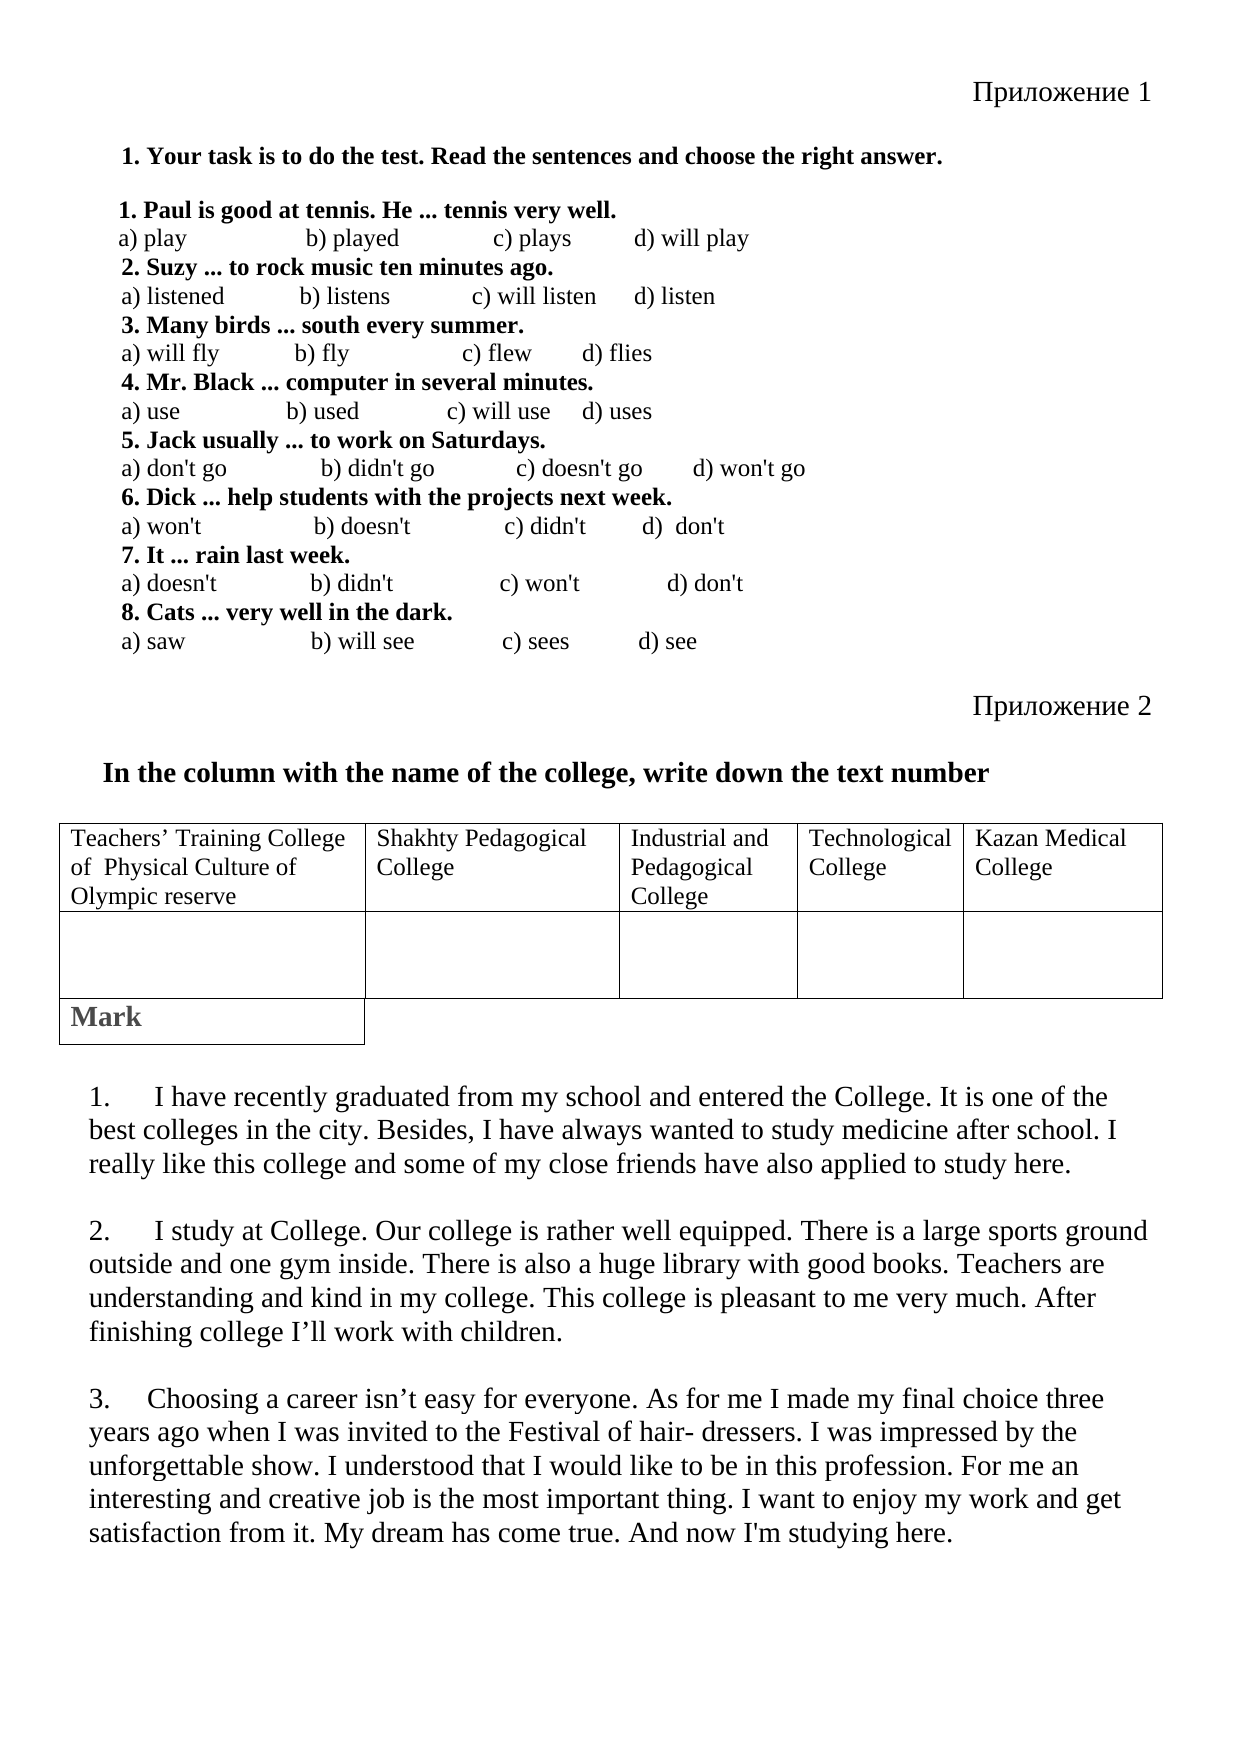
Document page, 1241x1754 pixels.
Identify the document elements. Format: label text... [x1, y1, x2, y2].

text 8. Cats ... very well in the dark. [121, 597, 1152, 626]
text 1. Paul is good at tennis. He ... tennis very well. [118, 195, 1152, 223]
text a) won't b) doesn't c) didn't d) don't [121, 511, 1152, 540]
text a) will fly b) fly c) flew d) flies [121, 338, 1152, 367]
text a) don't go b) didn't go c) doesn't go d) won't go [121, 453, 1152, 482]
text a) play b) played c) plays d) will play [118, 223, 1152, 252]
table_header Shakhty Pedagogical College [366, 824, 619, 911]
table_cell [60, 912, 365, 998]
text a) listened b) listens c) will listen d) listen [121, 281, 1152, 310]
table_cell [964, 912, 1162, 998]
list 1. Your task is to do the test. Read the sentences and choose the right answer. [121, 141, 1152, 170]
text a) doesn't b) didn't c) won't d) don't [121, 568, 1152, 597]
text 3. Many birds ... south every summer. [121, 310, 1152, 338]
text 2. I study at College. Our college is rather well equipped. There is a large sports ground outside and one gym inside. There is also a huge library with good books. Teachers are understanding and kind in my college. This college is pleasant to me very much. After finishing college I’ll work with children. [88, 1213, 1152, 1347]
table_header Teachers’ Training College of Physical Culture of Olympic reserve [60, 824, 365, 911]
text Приложение 2 [102, 688, 1152, 722]
text 2. Suzy ... to rock music ten minutes ago. [121, 252, 1152, 281]
text 6. Dick ... help students with the projects next week. [121, 482, 1152, 511]
text a) saw b) will see c) sees d) see [121, 626, 1152, 655]
text In the column with the name of the college, write down the text number [102, 755, 1152, 789]
table_header Technological College [798, 824, 963, 911]
table_cell Mark [60, 999, 364, 1044]
table_header Kazan Medical College [964, 824, 1162, 911]
text a) use b) used c) will use d) uses [121, 396, 1152, 425]
text 1. I have recently graduated from my school and entered the College. It is one of the best colleges in the city. Besides, I have always wanted to study medicine after school. I really like this college and some of my close friends have also applied to study here. [88, 1079, 1152, 1179]
table_cell [620, 912, 797, 998]
text 7. It ... rain last week. [121, 540, 1152, 568]
text 5. Jack usually ... to work on Saturdays. [121, 425, 1152, 453]
table_cell [366, 912, 619, 998]
text 3. Choosing a career isn’t easy for everyone. As for me I made my final choice three years ago when I was invited to the Festival of hair- dressers. I was impressed by the unforgettable show. I understood that I would like to be in this profession. For me an interesting and creative job is the most important thing. I want to enjoy my work and get satisfaction from it. My dream has come true. And now I'm studying here. [953, 1381, 1152, 1548]
text 4. Mr. Black ... computer in several minutes. [121, 367, 1152, 396]
text Приложение 1 [102, 74, 1152, 107]
table_header Industrial and Pedagogical College [620, 824, 797, 911]
table_cell [798, 912, 963, 998]
